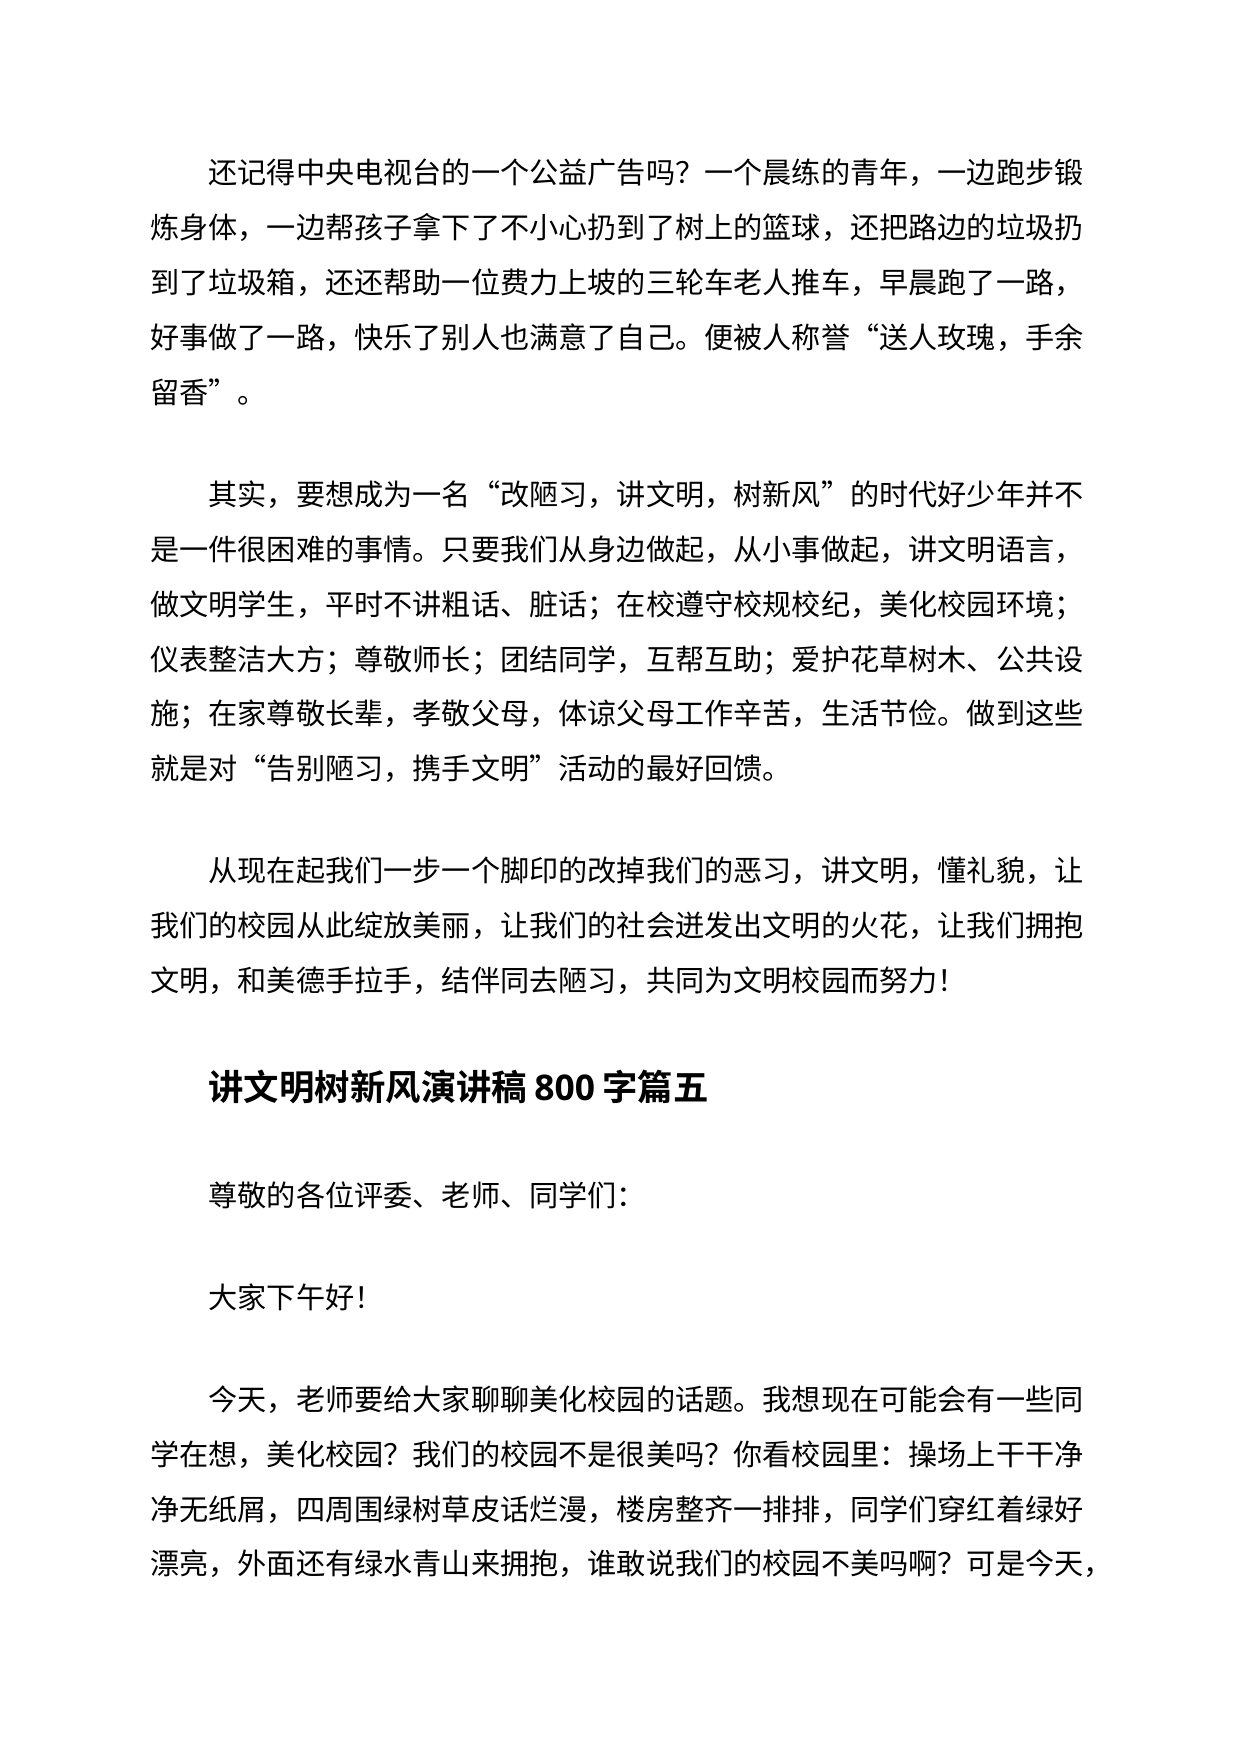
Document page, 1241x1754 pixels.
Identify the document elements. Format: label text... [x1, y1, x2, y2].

text 尊敬的各位评委、老师、同学们： [150, 1173, 1090, 1215]
text 其实，要想成为一名“改陋习，讲文明，树新风”的时代好少年并不是一件很困难的事情。只要我们从身边做起，从小事做起，讲文明语言，做文明学生，平时不讲粗话、脏话；在校遵守校规校纪，美化校园环境；仪表整洁大方；尊敬师长；团结同学，互帮互助；爱护花草树木、公共设施；在家尊敬长辈，孝敬父母，体谅父母工作辛苦，生活节俭。做到这些就是对“告别陋习，携手文明”活动的最好回馈。 [150, 471, 1090, 788]
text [150, 1376, 1090, 1583]
text 还记得中央电视台的一个公益广告吗？一个晨练的青年，一边跑步锻炼身体，一边帮孩子拿下了不小心扔到了树上的篮球，还把路边的垃圾扔到了垃圾箱，还还帮助一位费力上坡的三轮车老人推车，早晨跑了一路，好事做了一路，快乐了别人也满意了自己。便被人称誉“送人玫瑰，手余留香”。 [150, 150, 1090, 412]
text 讲文明树新风演讲稿800字篇五 [150, 1059, 1090, 1111]
text 大家下午好！ [150, 1274, 1090, 1317]
text 从现在起我们一步一个脚印的改掉我们的恶习，讲文明，懂礼貌，让我们的校园从此绽放美丽，让我们的社会迸发出文明的火花，让我们拥抱文明，和美德手拉手，结伴同去陋习，共同为文明校园而努力！ [150, 848, 1090, 1000]
